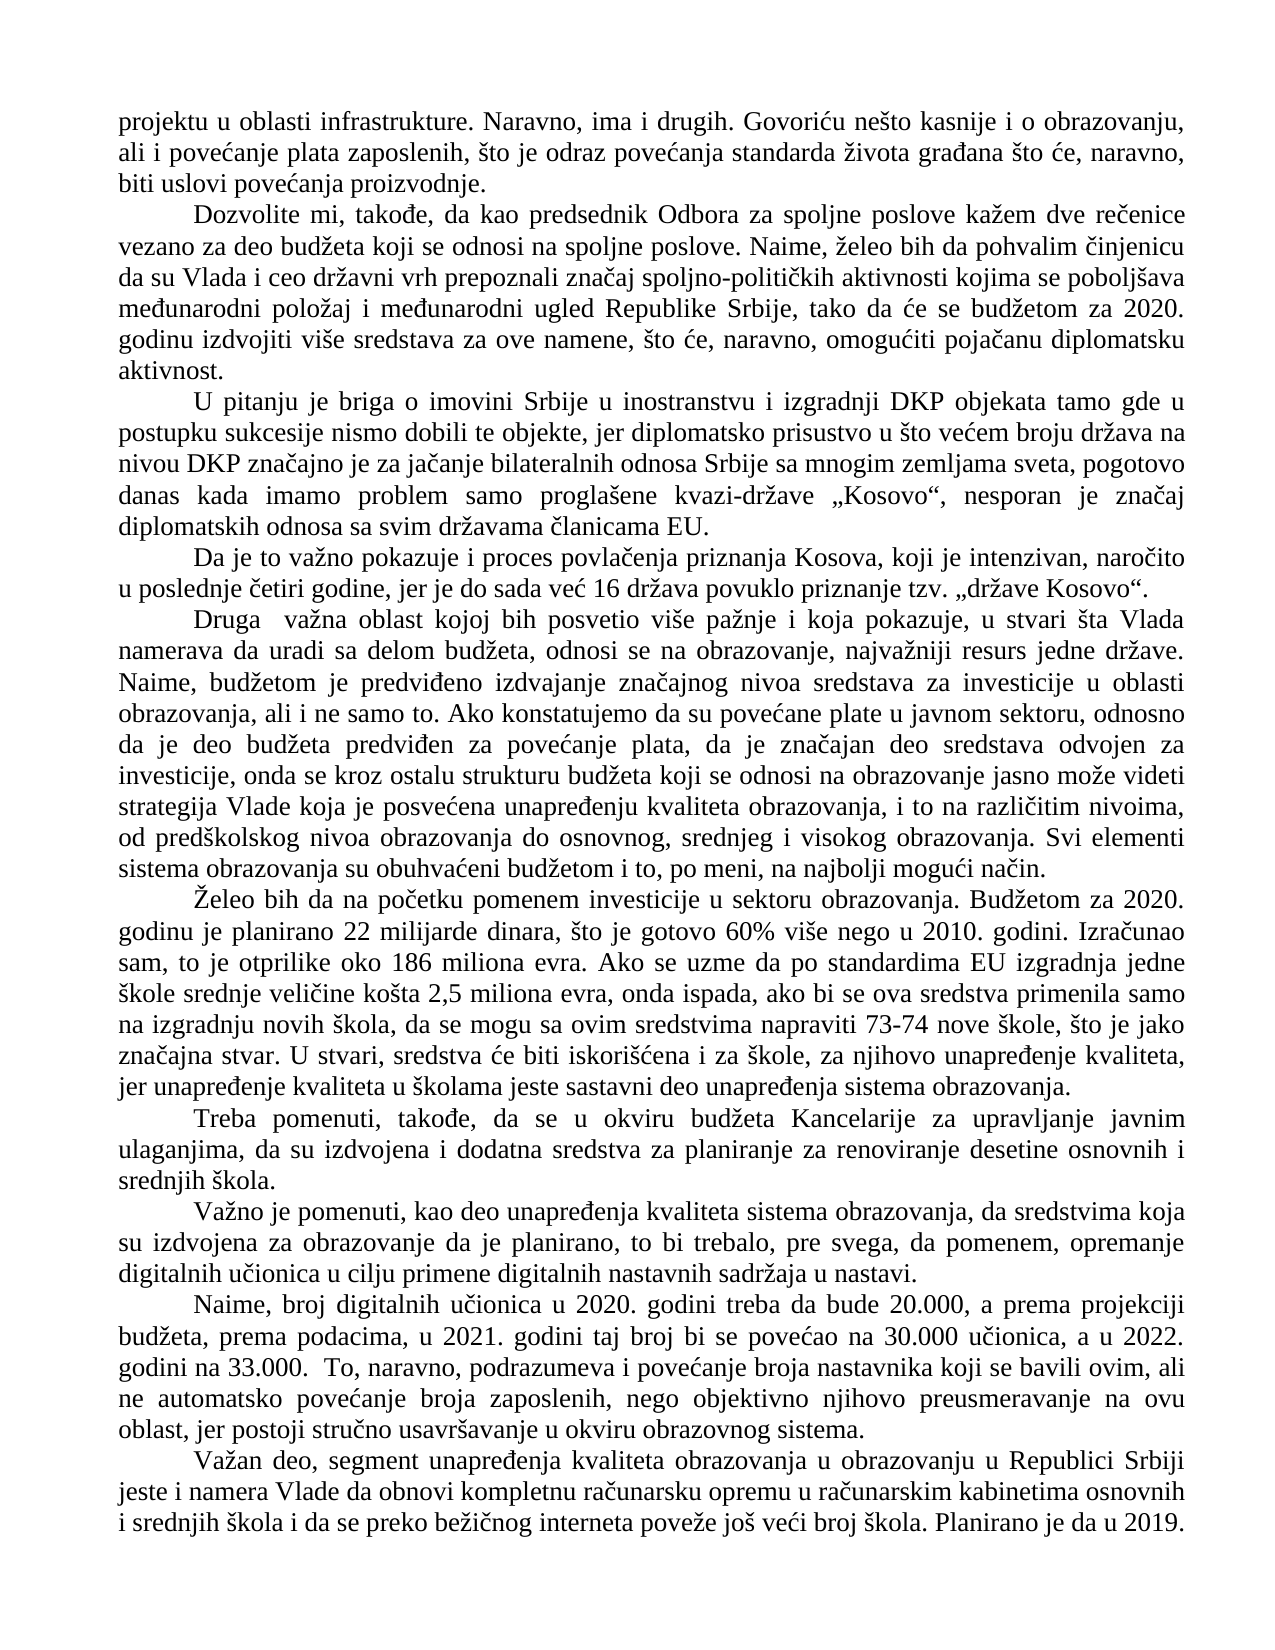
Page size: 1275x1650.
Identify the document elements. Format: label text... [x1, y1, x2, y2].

text U pitanju je briga o imovini Srbije u inostranstvu i izgradnji DKP objekata tamo gde u postupku sukcesije nismo dobili te objekte, jer diplomatsko prisustvo u što većem broju država na nivou DKP značajno je za jačanje bilateralnih odnosa Srbije sa mnogim zemljama sveta, pogotovo danas kada imamo problem samo proglašene kvazi-države „Kosovo“, nesporan je značaj diplomatskih odnosa sa svim državama članicama EU. [118, 385, 1186, 541]
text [118, 1444, 1186, 1538]
text Želeo bih da na početku pomenem investicije u sektoru obrazovanja. Budžetom za 2020. godinu je planirano 22 milijarde dinara, što je gotovo 60% više nego u 2010. godini. Izračunao sam, to je otprilike oko 186 miliona evra. Ako se uzme da po standardima EU izgradnja jedne škole srednje veličine košta 2,5 miliona evra, onda ispada, ako bi se ova sredstva primenila samo na izgradnju novih škola, da se mogu sa ovim sredstvima napraviti 73-74 nove škole, što je jako značajna stvar. U stvari, sredstva će biti iskorišćena i za škole, za njihovo unapređenje kvaliteta, jer unapređenje kvaliteta u školama jeste sastavni deo unapređenja sistema obrazovanja. [118, 884, 1186, 1102]
text Važno je pomenuti, kao deo unapređenja kvaliteta sistema obrazovanja, da sredstvima koja su izdvojena za obrazovanje da je planirano, to bi trebalo, pre svega, da pomenem, opremanje digitalnih učionica u cilju primene digitalnih nastavnih sadržaja u nastavi. [118, 1195, 1186, 1288]
text Da je to važno pokazuje i proces povlačenja priznanja Kosova, koji je intenzivan, naročito u poslednje četiri godine, jer je do sada već 16 država povuklo priznanje tzv. „države Kosovo“. [118, 541, 1186, 603]
text Treba pomenuti, takođe, da se u okviru budžeta Kancelarije za upravljanje javnim ulaganjima, da su izdvojena i dodatna sredstva za planiranje za renoviranje desetine osnovnih i srednjih škola. [118, 1102, 1186, 1195]
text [118, 105, 1186, 198]
text Naime, broj digitalnih učionica u 2020. godini treba da bude 20.000, a prema projekciji budžeta, prema podacima, u 2021. godini taj broj bi se povećao na 30.000 učionica, a u 2022. godini na 33.000. To, naravno, podrazumeva i povećanje broja nastavnika koji se bavili ovim, ali ne automatsko povećanje broja zaposlenih, nego objektivno njihovo preusmeravanje na ovu oblast, jer postoji stručno usavršavanje u okviru obrazovnog sistema. [118, 1288, 1186, 1444]
text Dozvolite mi, takođe, da kao predsednik Odbora za spoljne poslove kažem dve rečenice vezano za deo budžeta koji se odnosi na spoljne poslove. Naime, želeo bih da pohvalim činjenicu da su Vlada i ceo državni vrh prepoznali značaj spoljno-političkih aktivnosti kojima se poboljšava međunarodni položaj i međunarodni ugled Republike Srbije, tako da će se budžetom za 2020. godinu izdvojiti više sredstava za ove namene, što će, naravno, omogućiti pojačanu diplomatsku aktivnost. [118, 198, 1186, 385]
text Druga važna oblast kojoj bih posvetio više pažnje i koja pokazuje, u stvari šta Vlada namerava da uradi sa delom budžeta, odnosi se na obrazovanje, najvažniji resurs jedne države. Naime, budžetom je predviđeno izdvajanje značajnog nivoa sredstava za investicije u oblasti obrazovanja, ali i ne samo to. Ako konstatujemo da su povećane plate u javnom sektoru, odnosno da je deo budžeta predviđen za povećanje plata, da je značajan deo sredstava odvojen za investicije, onda se kroz ostalu strukturu budžeta koji se odnosi na obrazovanje jasno može videti strategija Vlade koja je posvećena unapređenju kvaliteta obrazovanja, i to na različitim nivoima, od predškolskog nivoa obrazovanja do osnovnog, srednjeg i visokog obrazovanja. Svi elementi sistema obrazovanja su obuhvaćeni budžetom i to, po meni, na najbolji mogući način. [118, 603, 1186, 884]
